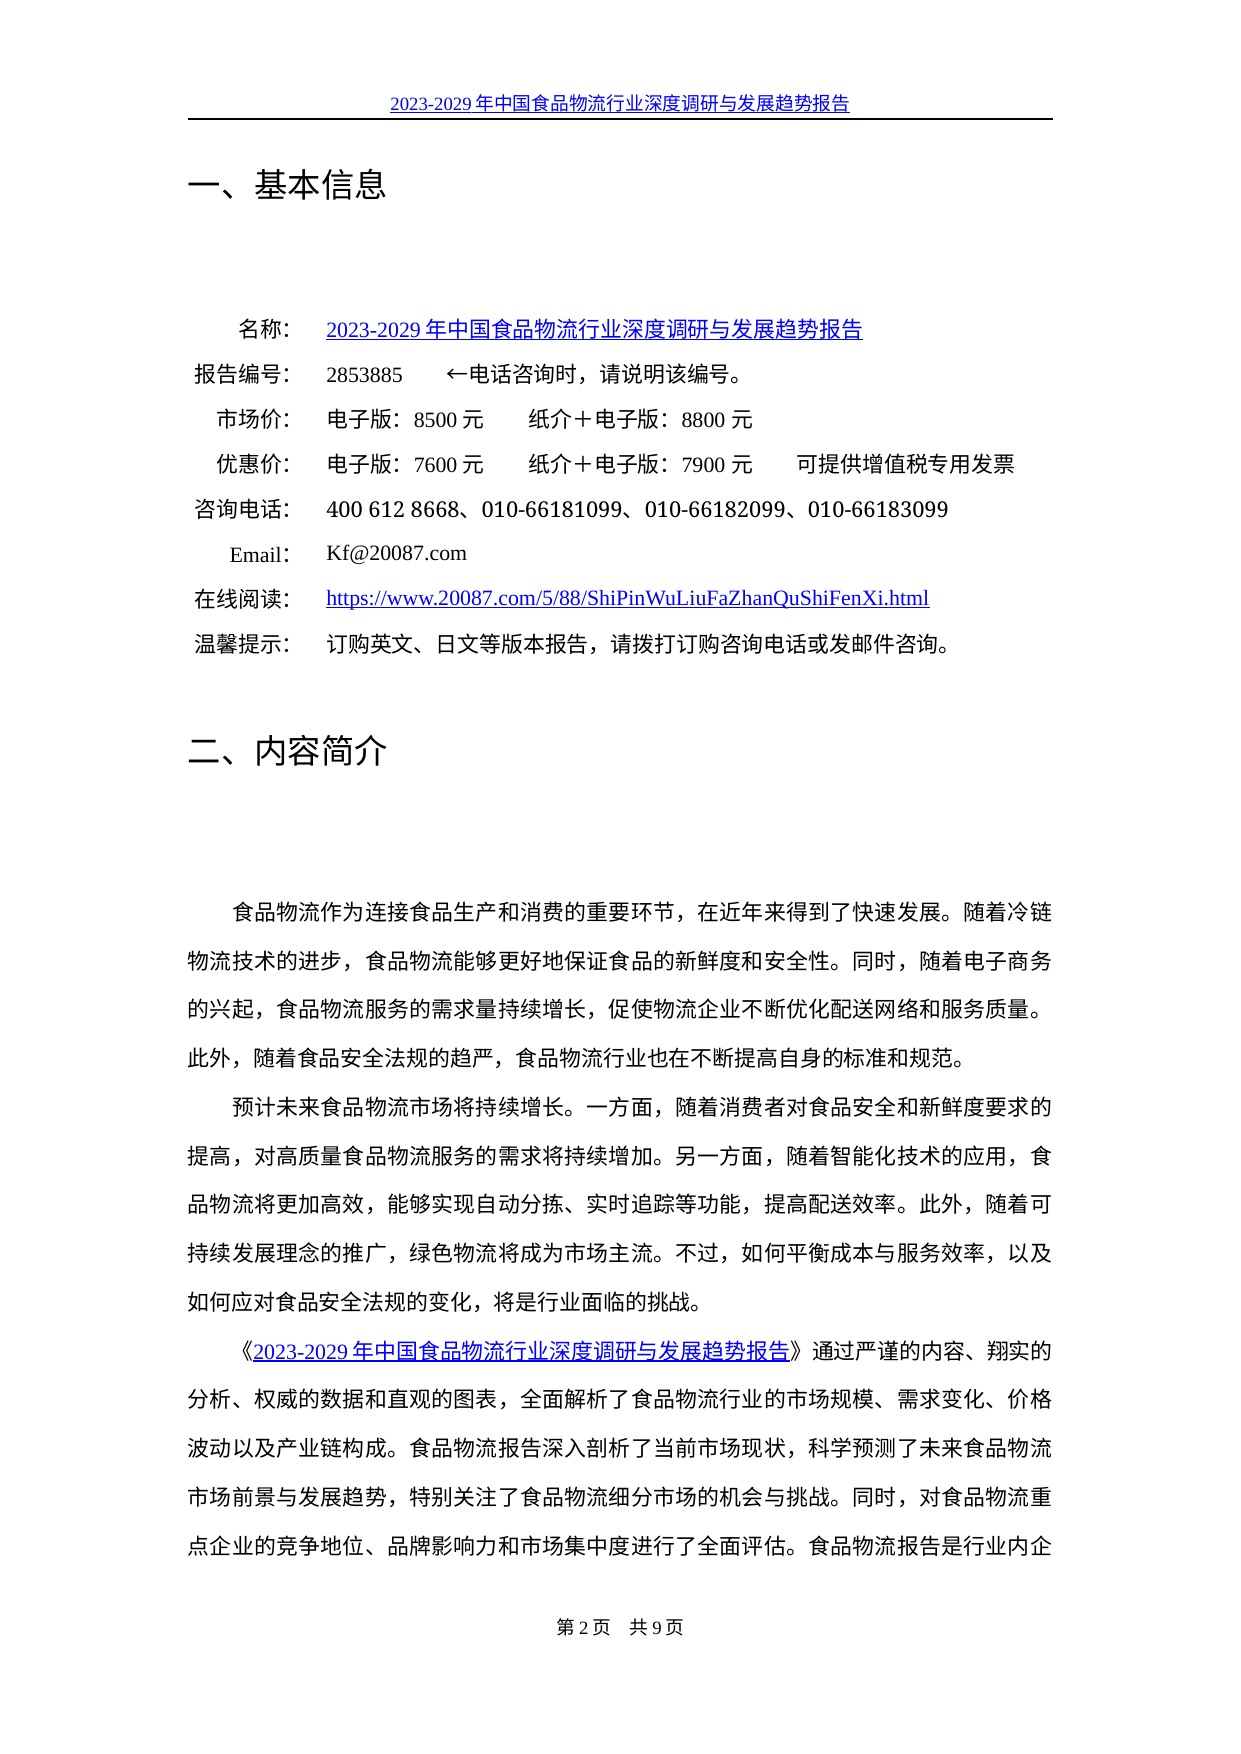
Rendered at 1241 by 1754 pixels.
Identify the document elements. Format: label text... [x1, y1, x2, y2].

table_cell 400 612 8668、010-66181099、010-66182099、010-66183099 [315, 492, 1073, 537]
table_cell 温馨提示： [167, 627, 315, 672]
table_cell 订购英文、日文等版本报告，请拨打订购咨询电话或发邮件咨询。 [315, 627, 1073, 672]
table_cell 报告编号： [167, 357, 315, 402]
table_header 2023-2029年中国食品物流行业深度调研与发展趋势报告 [315, 312, 1073, 357]
table_cell 电子版：8500 元 纸介＋电子版：8800 元 [315, 402, 1073, 447]
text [187, 894, 1053, 1561]
table_cell Email： [167, 537, 315, 582]
table_cell 市场价： [167, 402, 315, 447]
title 二、内容简介 [187, 717, 1053, 782]
table_cell 电子版：7600 元 纸介＋电子版：7900 元 可提供增值税专用发票 [315, 447, 1073, 492]
table_cell 2853885 ←电话咨询时，请说明该编号。 [315, 357, 1073, 402]
table_cell 咨询电话： [167, 492, 315, 537]
title 一、基本信息 [187, 150, 1053, 215]
table_header 名称： [167, 312, 315, 357]
table_cell 优惠价： [167, 447, 315, 492]
table_cell 在线阅读： [167, 582, 315, 627]
table_cell Kf@20087.com [315, 537, 1073, 582]
table_cell [315, 582, 1073, 627]
